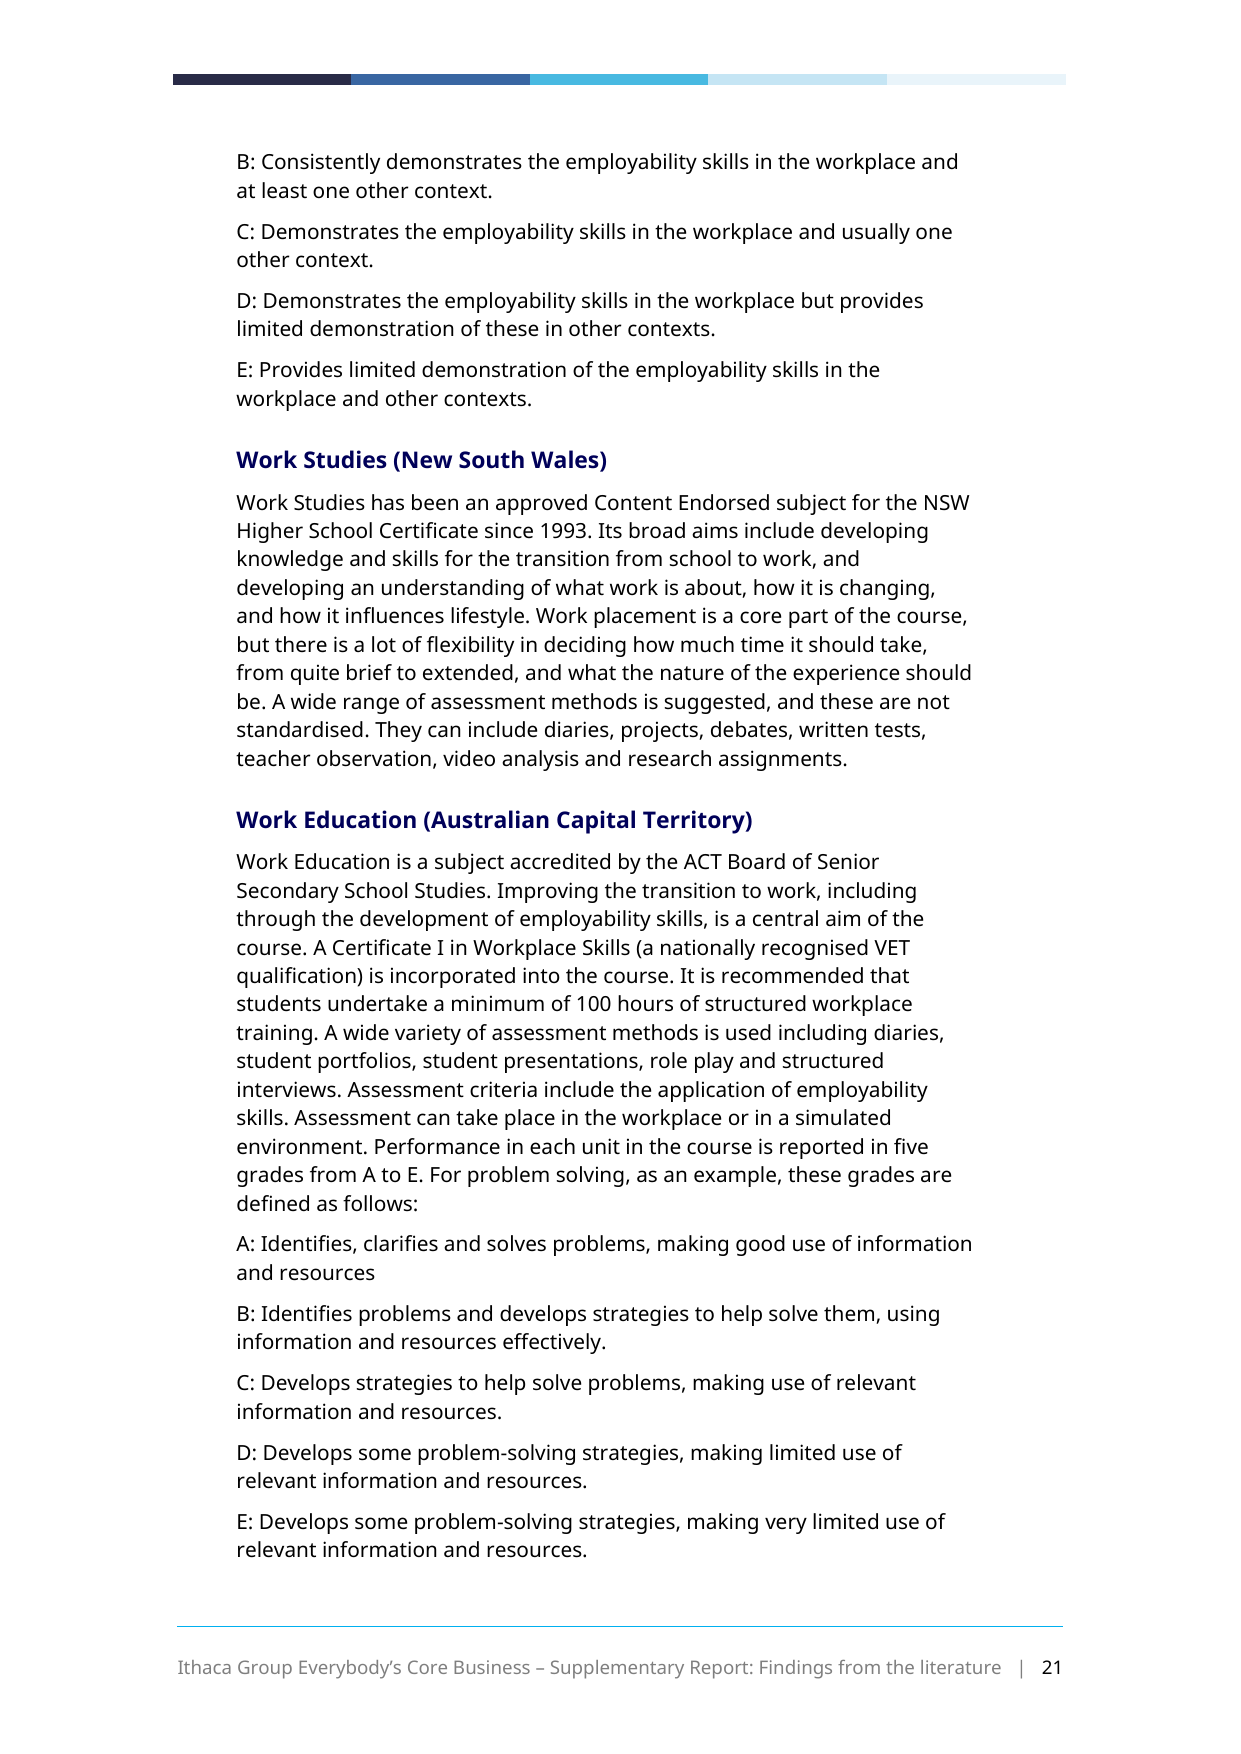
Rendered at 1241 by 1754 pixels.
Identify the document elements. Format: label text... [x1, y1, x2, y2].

text C: Demonstrates the employability skills in the workplace and usually one other context. [236, 217, 974, 274]
text Work Education is a subject accredited by the ACT Board of Senior Secondary School Studies. Improving the transition to work, including through the development of employability skills, is a central aim of the course. A Certificate I in Workplace Skills (a nationally recognised VET qualification) is incorporated into the course. It is recommended that students undertake a minimum of 100 hours of structured workplace training. A wide variety of assessment methods is used including diaries, student portfolios, student presentations, role play and structured interviews. Assessment criteria include the application of employability skills. Assessment can take place in the workplace or in a simulated environment. Performance in each unit in the course is reported in five grades from A to E. For problem solving, as an example, these grades are defined as follows: [236, 847, 974, 1217]
text Work Studies has been an approved Content Endorsed subject for the NSW Higher School Certificate since 1993. Its broad aims include developing knowledge and skills for the transition from school to work, and developing an understanding of what work is about, how it is changing, and how it influences lifestyle. Work placement is a core part of the course, but there is a lot of flexibility in deciding how much time it should take, from quite brief to extended, and what the nature of the experience should be. A wide range of assessment methods is suggested, and these are not standardised. They can include diaries, projects, debates, written tests, teacher observation, video analysis and research assignments. [236, 488, 974, 772]
text Work Studies (New South Wales) [236, 442, 1063, 475]
text D: Demonstrates the employability skills in the workplace but provides limited demonstration of these in other contexts. [236, 286, 974, 343]
text D: Develops some problem-solving strategies, making limited use of relevant information and resources. [236, 1438, 974, 1494]
text B: Identifies problems and develops strategies to help solve them, using information and resources effectively. [236, 1299, 974, 1356]
text A: Identifies, clarifies and solves problems, making good use of information and resources [236, 1229, 974, 1286]
text B: Consistently demonstrates the employability skills in the workplace and at least one other context. [236, 147, 974, 204]
text C: Develops strategies to help solve problems, making use of relevant information and resources. [236, 1368, 974, 1425]
text E: Develops some problem-solving strategies, making very limited use of relevant information and resources. [236, 1507, 974, 1564]
text E: Provides limited demonstration of the employability skills in the workplace and other contexts. [236, 356, 974, 412]
text Work Education (Australian Capital Territory) [236, 802, 1063, 835]
